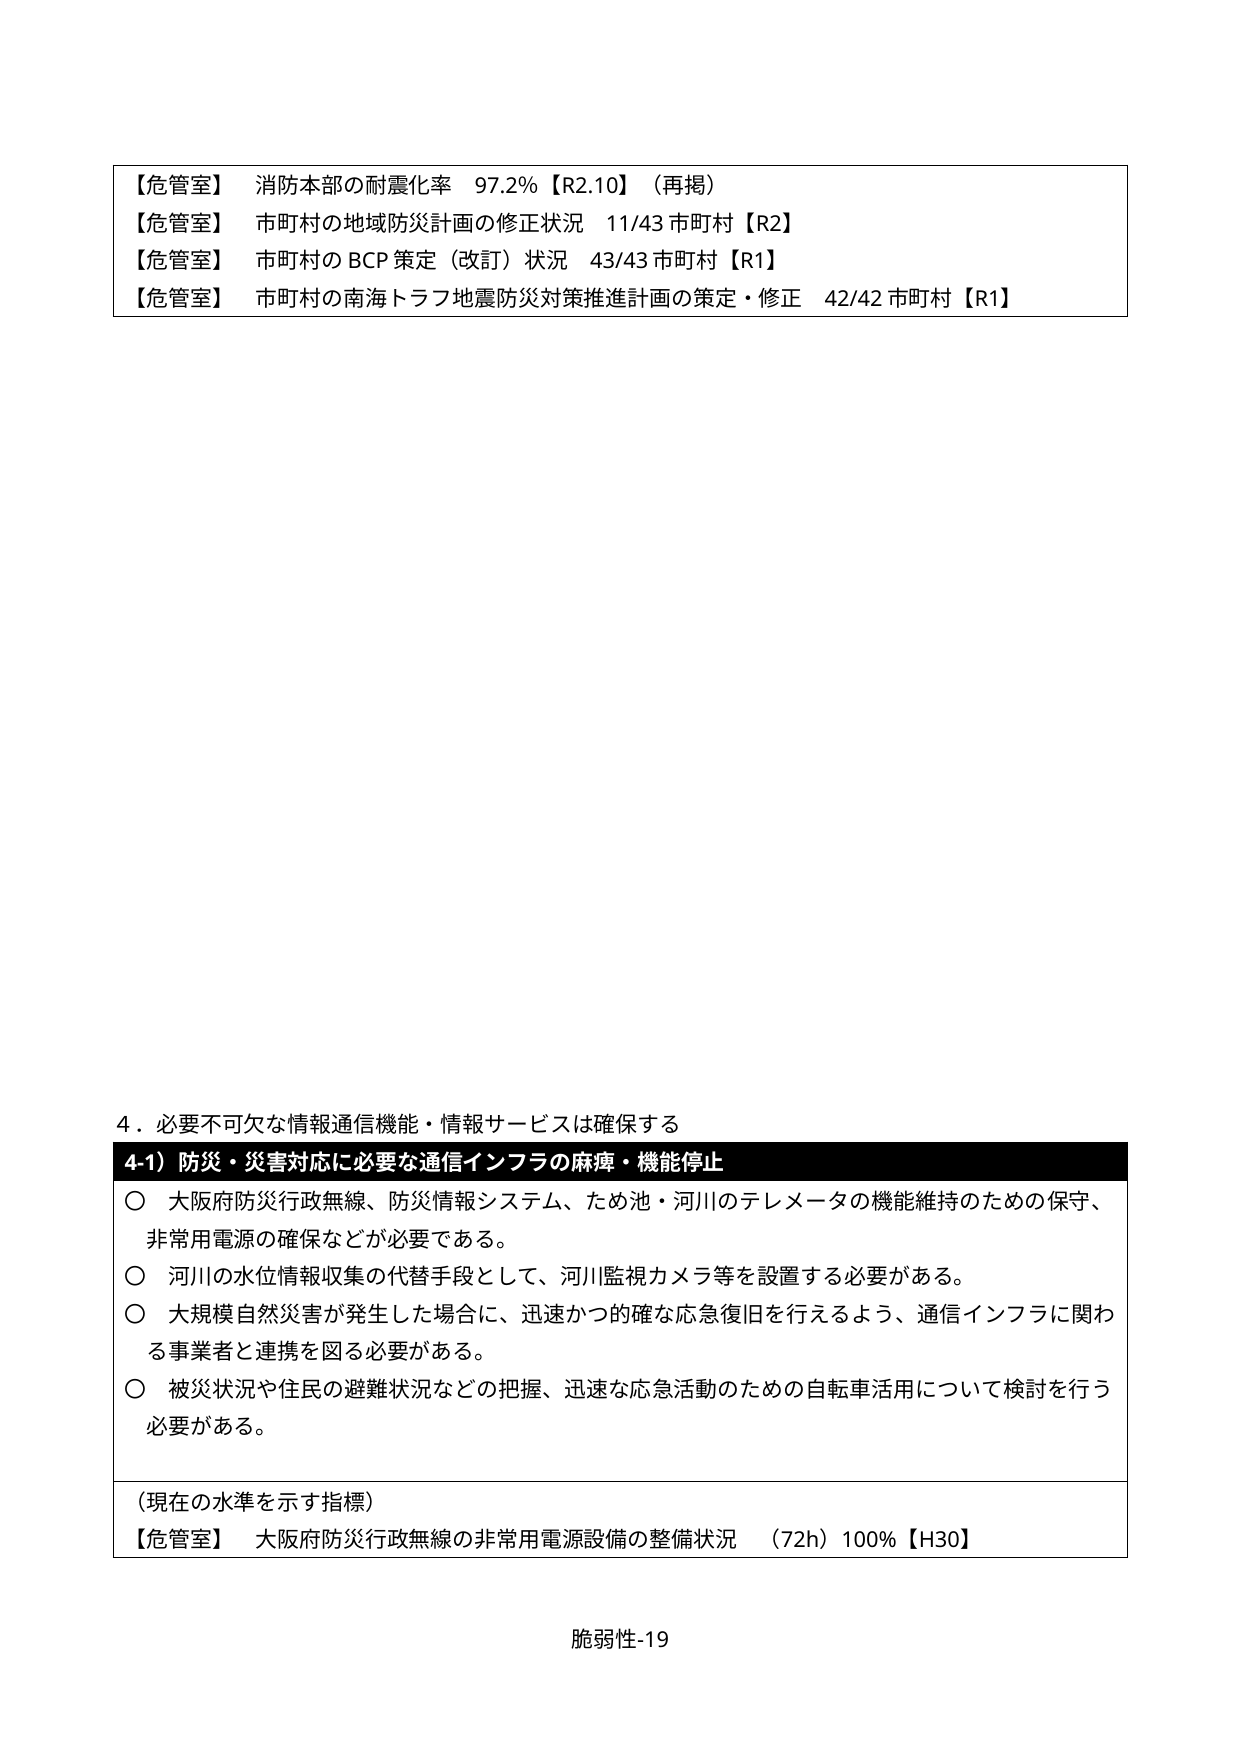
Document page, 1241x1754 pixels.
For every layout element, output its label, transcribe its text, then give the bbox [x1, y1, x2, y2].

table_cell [114, 1482, 1127, 1557]
text ４．必要不可欠な情報通信機能・情報サービスは確保する [112, 1104, 1128, 1142]
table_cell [114, 166, 1127, 316]
table_header 4-1）防災・災害対応に必要な通信インフラの麻痺・機能停止 [114, 1143, 1127, 1180]
table_cell 〇 大阪府防災行政無線、防災情報システム、ため池・河川のテレメータの機能維持のための保守、非常用電源の確保などが必要である。 〇 河川の水位情報収集の代替手段として、河川監視カメラ等を設置する必要がある。 〇 大規模自然災害が発生した場合に、迅速かつ的確な応急復旧を行えるよう、通信インフラに関わる事業者と連携を図る必要がある。 〇 被災状況や住民の避難状況などの把握、迅速な応急活動のための自転車活用について検討を行う必要がある。 [114, 1181, 1127, 1481]
